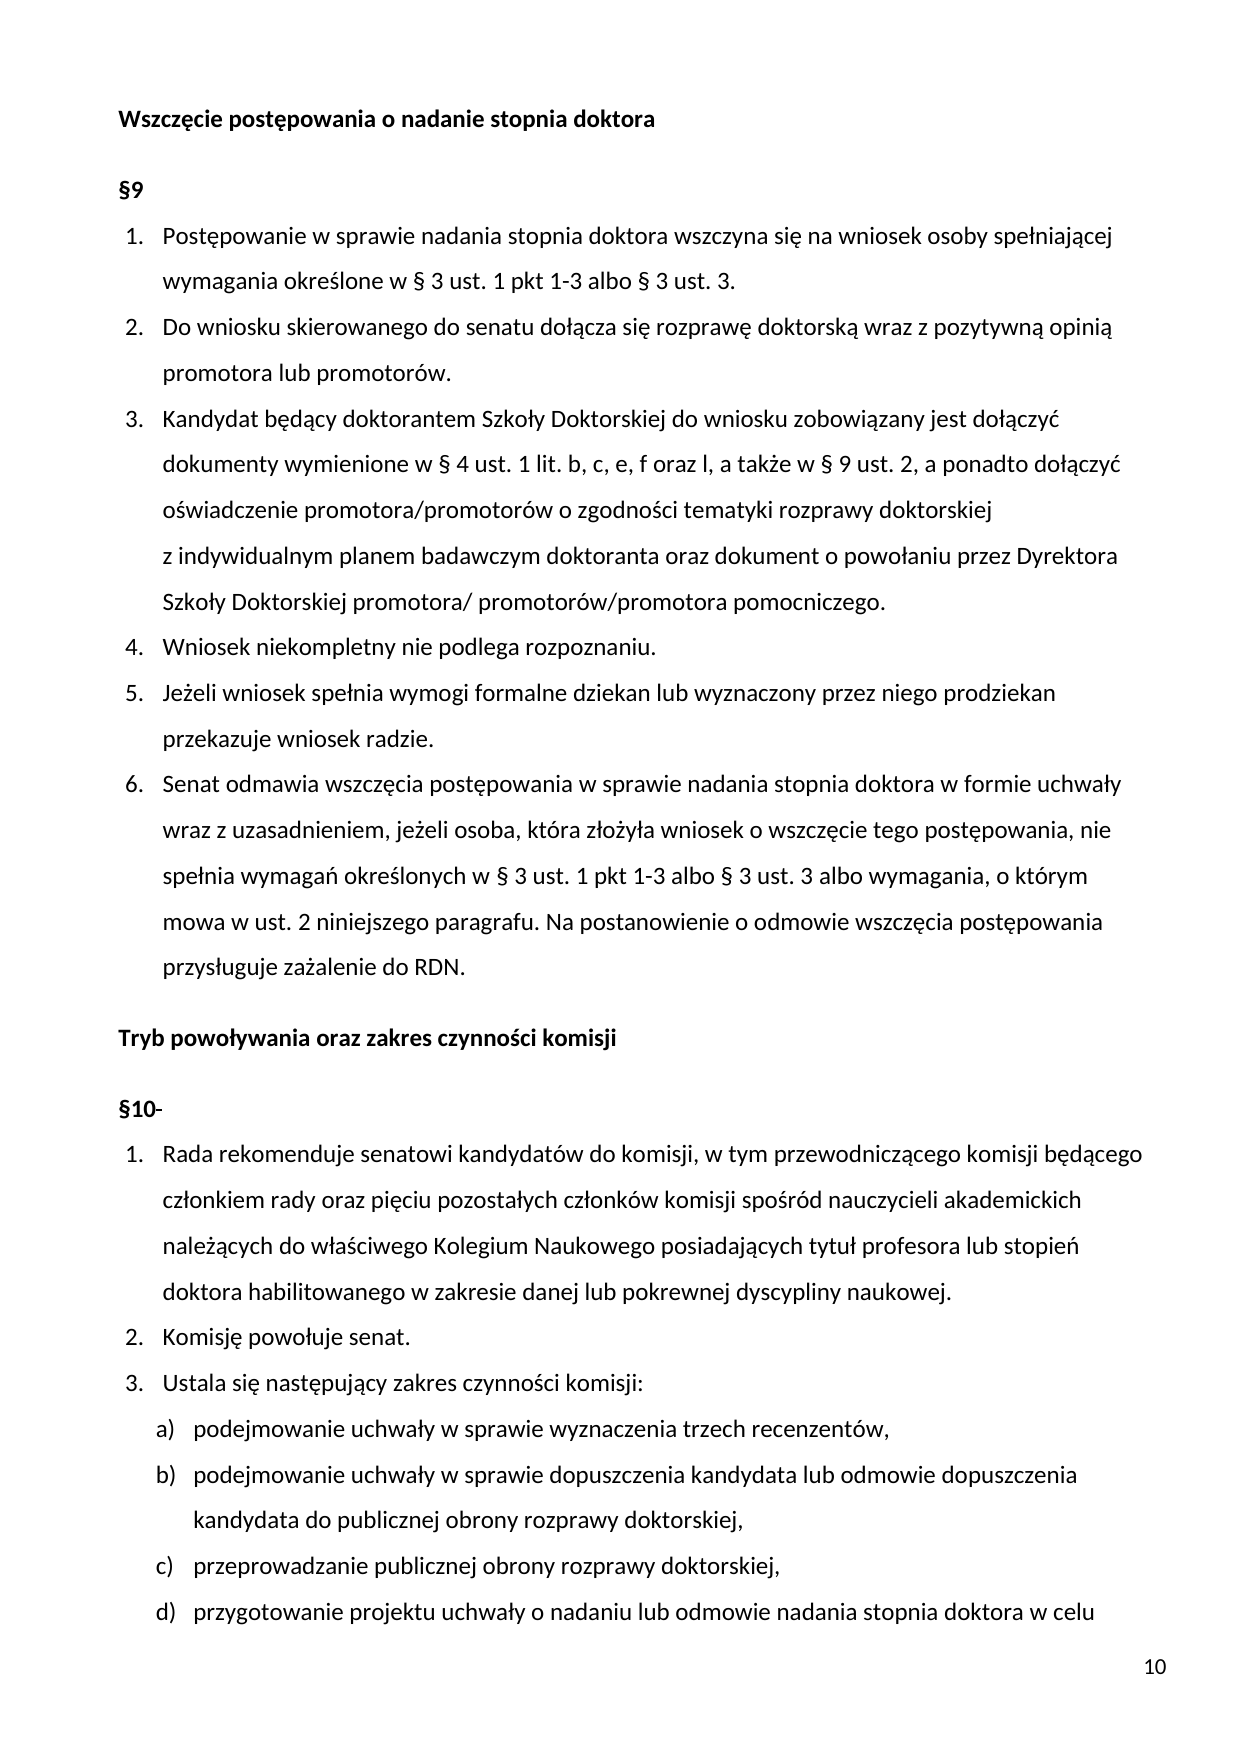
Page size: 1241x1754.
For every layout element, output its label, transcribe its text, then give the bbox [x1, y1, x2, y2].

list Kandydat będący doktorantem Szkoły Doktorskiej do wniosku zobowiązany jest dołączyć dokumenty wymienione w § 4 ust. 1 lit. b, c, e, f oraz l, a także w § 9 ust. 2, a ponadto dołączyć oświadczenie promotora/promotorów o zgodności tematyki rozprawy doktorskiej z indywidualnym planem badawczym doktoranta oraz dokument o powołaniu przez Dyrektora Szkoły Doktorskiej promotora/ promotorów/promotora pomocniczego. [125, 403, 1152, 616]
list Rada rekomenduje senatowi kandydatów do komisji, w tym przewodniczącego komisji będącego członkiem rady oraz pięciu pozostałych członków komisji spośród nauczycieli akademickich należących do właściwego Kolegium Naukowego posiadających tytuł profesora lub stopień doktora habilitowanego w zakresie danej lub pokrewnej dyscypliny naukowej. [125, 1139, 1152, 1306]
list Komisję powołuje senat. [125, 1322, 1152, 1352]
list Jeżeli wniosek spełnia wymogi formalne dziekan lub wyznaczony przez niego prodziekan przekazuje wniosek radzie. [125, 677, 1152, 753]
list Ustala się następujący zakres czynności komisji: [125, 1367, 1152, 1398]
list Wniosek niekompletny nie podlega rozpoznaniu. [125, 631, 1152, 662]
list Postępowanie w sprawie nadania stopnia doktora wszczyna się na wniosek osoby spełniającej wymagania określone w § 3 ust. 1 pkt 1-3 albo § 3 ust. 3. [125, 220, 1152, 296]
list przeprowadzanie publicznej obrony rozprawy doktorskiej, [156, 1550, 1152, 1581]
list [156, 1596, 1152, 1626]
subtitle §10 [118, 1093, 1152, 1123]
text Wszczęcie postępowania o nadanie stopnia doktora [118, 103, 1152, 134]
list podejmowanie uchwały w sprawie wyznaczenia trzech recenzentów, [156, 1413, 1152, 1443]
subtitle Tryb powoływania oraz zakres czynności komisji [118, 1022, 1152, 1053]
list podejmowanie uchwały w sprawie dopuszczenia kandydata lub odmowie dopuszczenia kandydata do publicznej obrony rozprawy doktorskiej, [156, 1459, 1152, 1535]
list Do wniosku skierowanego do senatu dołącza się rozprawę doktorską wraz z pozytywną opinią promotora lub promotorów. [125, 311, 1152, 387]
subtitle §9 [118, 174, 1152, 204]
list Senat odmawia wszczęcia postępowania w sprawie nadania stopnia doktora w formie uchwały wraz z uzasadnieniem, jeżeli osoba, która złożyła wniosek o wszczęcie tego postępowania, nie spełnia wymagań określonych w § 3 ust. 1 pkt 1-3 albo § 3 ust. 3 albo wymagania, o którym mowa w ust. 2 niniejszego paragrafu. Na postanowienie o odmowie wszczęcia postępowania przysługuje zażalenie do RDN. [125, 768, 1152, 982]
